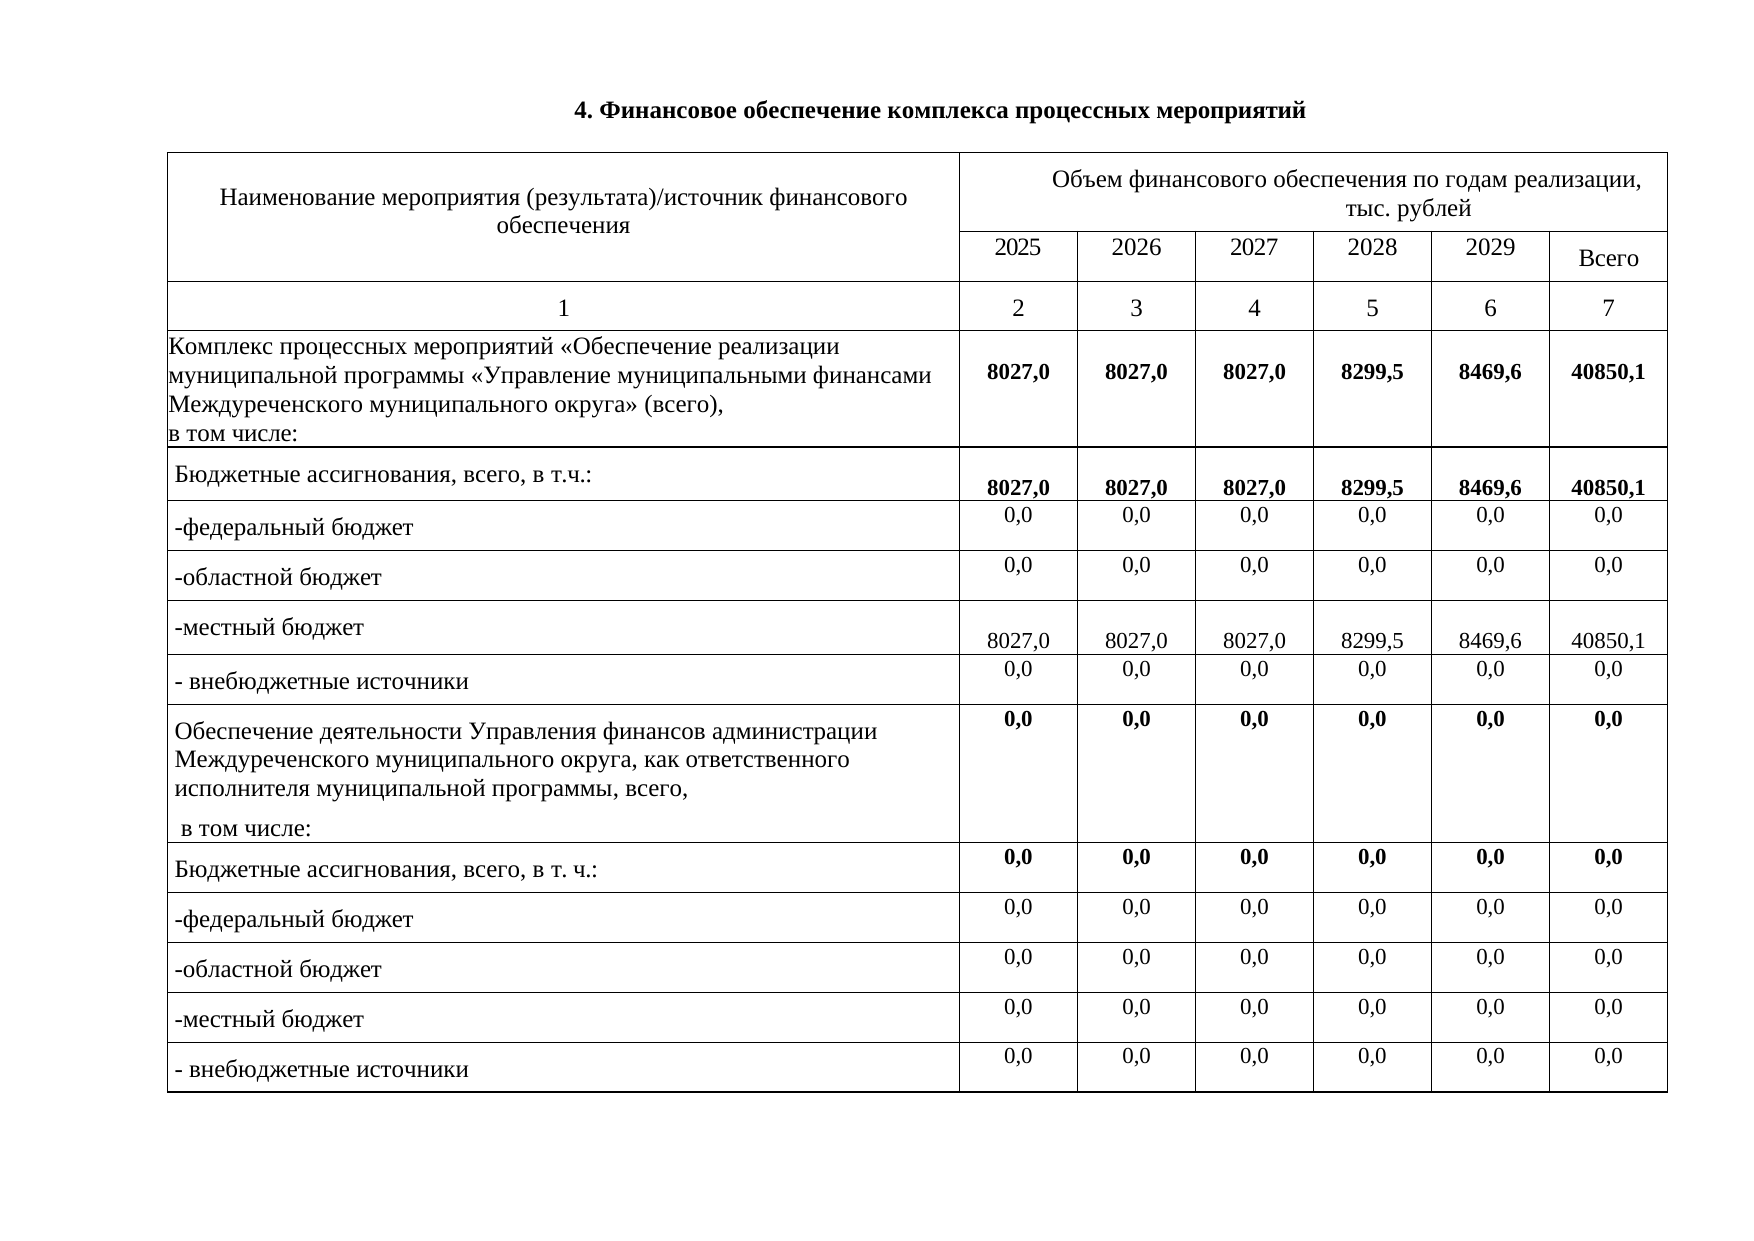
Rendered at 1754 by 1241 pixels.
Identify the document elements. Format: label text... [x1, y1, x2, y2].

table_cell - внебюджетные источники [168, 1043, 959, 1091]
table_cell 8027,0 [960, 448, 1077, 500]
table_cell 0,0 [1314, 843, 1431, 892]
table_cell 0,0 [1432, 943, 1549, 992]
table_cell 0,0 [1432, 655, 1549, 704]
table_cell 2026 [1078, 232, 1195, 281]
table_cell -областной бюджет [168, 551, 959, 600]
table_cell 0,0 [960, 551, 1077, 600]
table_cell 0,0 [1196, 655, 1313, 704]
table_cell 0,0 [960, 993, 1077, 1042]
table_cell 0,0 [1196, 501, 1313, 550]
table_cell 0,0 [1432, 893, 1549, 942]
table_cell -областной бюджет [168, 943, 959, 992]
table_cell 0,0 [1314, 893, 1431, 942]
table_cell 0,0 [960, 843, 1077, 892]
table_cell 0,0 [1314, 1043, 1431, 1091]
table_cell 0,0 [1078, 1043, 1195, 1091]
table_cell 0,0 [1432, 1043, 1549, 1091]
table_cell 0,0 [1550, 843, 1667, 892]
table_cell 0,0 [960, 1043, 1077, 1091]
table_cell 8027,0 [1078, 331, 1195, 446]
table_cell 0,0 [1550, 551, 1667, 600]
table_cell 8299,5 [1314, 601, 1431, 654]
table_cell 0,0 [1314, 551, 1431, 600]
table_cell 40850,1 [1550, 331, 1667, 446]
table_cell Всего [1550, 232, 1667, 281]
table_cell 0,0 [1550, 1043, 1667, 1091]
table_cell 5 [1314, 282, 1431, 330]
table_cell 2029 [1432, 232, 1549, 281]
table_cell 1 [168, 282, 959, 330]
table_cell 8027,0 [1196, 448, 1313, 500]
table_cell - внебюджетные источники [168, 655, 959, 704]
table_cell 2028 [1314, 232, 1431, 281]
table_cell -федеральный бюджет [168, 893, 959, 942]
table_cell 0,0 [960, 655, 1077, 704]
table_cell 0,0 [1078, 943, 1195, 992]
table_cell 0,0 [1078, 893, 1195, 942]
table_cell 0,0 [1196, 943, 1313, 992]
table_cell 8299,5 [1314, 448, 1431, 500]
table_cell 7 [1550, 282, 1667, 330]
table_cell 0,0 [960, 705, 1077, 842]
table_cell Бюджетные ассигнования, всего, в т.ч.: [168, 448, 959, 500]
table_cell 4 [1196, 282, 1313, 330]
table_cell 8027,0 [960, 331, 1077, 446]
table_cell 0,0 [1314, 705, 1431, 842]
table_cell 0,0 [1078, 655, 1195, 704]
table_cell 0,0 [960, 943, 1077, 992]
table_cell -местный бюджет [168, 993, 959, 1042]
table_cell 0,0 [1078, 705, 1195, 842]
table_cell 8299,5 [1314, 331, 1431, 446]
table_cell 8027,0 [1078, 448, 1195, 500]
table_cell 0,0 [1550, 993, 1667, 1042]
table_cell 0,0 [1432, 501, 1549, 550]
table_cell 0,0 [1432, 705, 1549, 842]
table_cell 8027,0 [960, 601, 1077, 654]
table_cell 0,0 [1432, 993, 1549, 1042]
table_cell 8027,0 [1078, 601, 1195, 654]
table_cell 0,0 [1196, 1043, 1313, 1091]
list 4. Финансовое обеспечение комплекса процессных мероприятий [562, 95, 1665, 124]
table_cell 0,0 [1078, 501, 1195, 550]
table_cell 0,0 [1314, 655, 1431, 704]
table_cell 2025 [960, 232, 1077, 281]
table_cell -федеральный бюджет [168, 501, 959, 550]
table_cell 0,0 [1314, 943, 1431, 992]
table_cell 8469,6 [1432, 601, 1549, 654]
table_cell 0,0 [1196, 893, 1313, 942]
table_cell 0,0 [1196, 843, 1313, 892]
table_header Объем финансового обеспечения по годам реализации, тыс. рублей [960, 153, 1667, 231]
table_cell 0,0 [1314, 501, 1431, 550]
table_cell Обеспечение деятельности Управления финансов администрации Междуреченского муниципального округа, как ответственного исполнителя муниципальной программы, всего, в том числе: [168, 705, 959, 842]
table_cell 0,0 [1196, 993, 1313, 1042]
table_cell 8027,0 [1196, 331, 1313, 446]
table_cell 3 [1078, 282, 1195, 330]
table_cell 0,0 [1078, 993, 1195, 1042]
table_cell -местный бюджет [168, 601, 959, 654]
table_cell 2 [960, 282, 1077, 330]
table_cell 8469,6 [1432, 448, 1549, 500]
table_cell 0,0 [1550, 501, 1667, 550]
table_cell Комплекс процессных мероприятий «Обеспечение реализации муниципальной программы «Управление муниципальными финансами Междуреченского муниципального округа» (всего), в том числе: [168, 331, 959, 446]
table_cell 6 [1432, 282, 1549, 330]
table_cell 0,0 [1550, 943, 1667, 992]
table_cell 0,0 [1550, 893, 1667, 942]
table_cell 0,0 [1196, 705, 1313, 842]
table_cell Бюджетные ассигнования, всего, в т. ч.: [168, 843, 959, 892]
table_cell 0,0 [1432, 843, 1549, 892]
table_cell 0,0 [1196, 551, 1313, 600]
table_cell 0,0 [960, 893, 1077, 942]
table_cell 2027 [1196, 232, 1313, 281]
table_header Наименование мероприятия (результата)/источник финансового обеспечения [168, 153, 959, 281]
table_cell 0,0 [1432, 551, 1549, 600]
table_cell 0,0 [1078, 843, 1195, 892]
table_cell 0,0 [1078, 551, 1195, 600]
table_cell 8027,0 [1196, 601, 1313, 654]
table_cell 0,0 [1314, 993, 1431, 1042]
table_cell 40850,1 [1550, 601, 1667, 654]
table_cell 0,0 [1550, 655, 1667, 704]
table_cell 0,0 [1550, 705, 1667, 842]
table_cell 8469,6 [1432, 331, 1549, 446]
table_cell 0,0 [960, 501, 1077, 550]
table_cell 40850,1 [1550, 448, 1667, 500]
